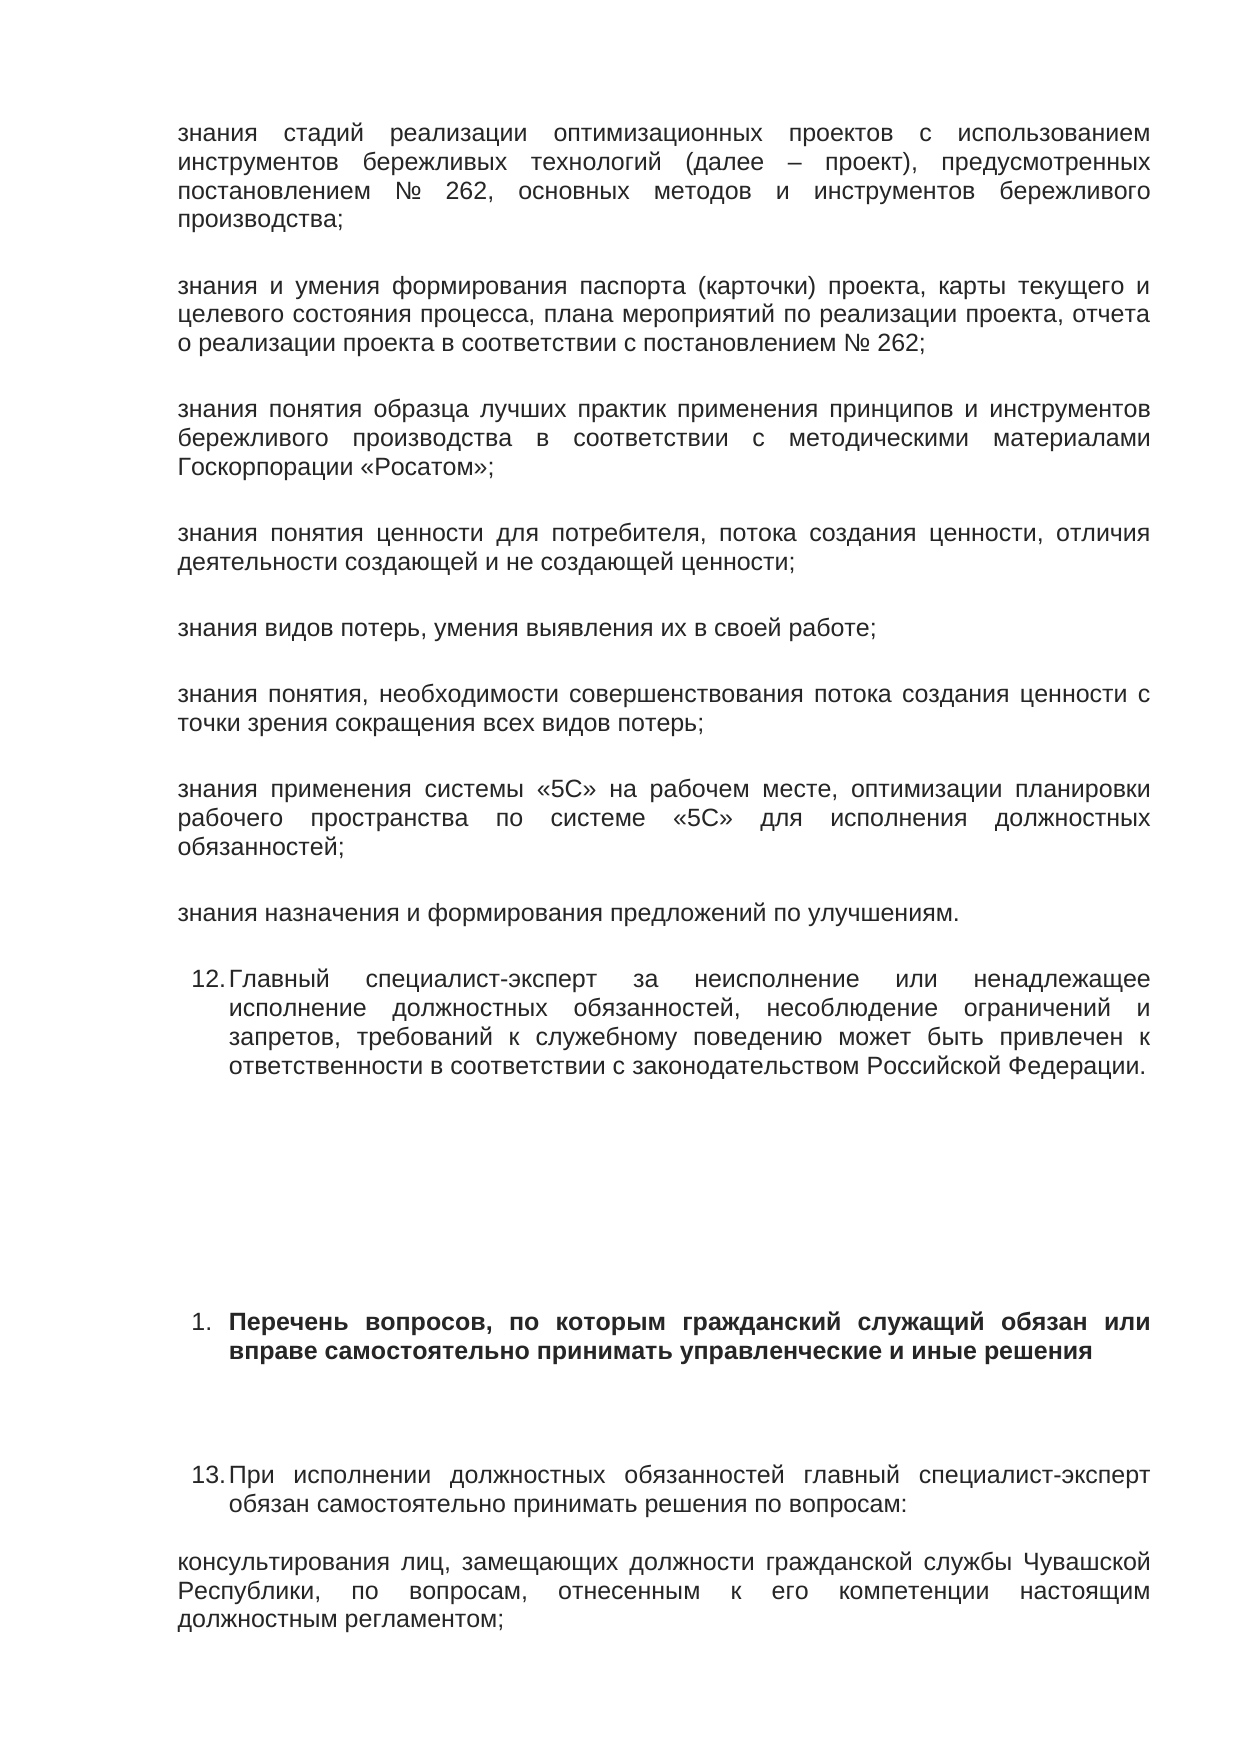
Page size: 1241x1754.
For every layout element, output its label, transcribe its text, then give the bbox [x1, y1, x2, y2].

text знания назначения и формирования предложений по улучшениям. [177, 898, 1152, 927]
text знания применения системы «5С» на рабочем месте, оптимизации планировки рабочего пространства по системе «5С» для исполнения должностных обязанностей; [177, 774, 1152, 861]
text знания понятия образца лучших практик применения принципов и инструментов бережливого производства в соответствии с методическими материалами Госкорпорации «Росатом»; [177, 394, 1152, 481]
text знания понятия ценности для потребителя, потока создания ценности, отличия деятельности создающей и не создающей ценности; [177, 518, 1152, 576]
list При исполнении должностных обязанностей главный специалист-эксперт обязан самостоятельно принимать решения по вопросам: [191, 1460, 1152, 1518]
list Перечень вопросов, по которым гражданский служащий обязан или вправе самостоятельно принимать управленческие и иные решения [191, 1307, 1152, 1365]
list Главный специалист-эксперт за неисполнение или ненадлежащее исполнение должностных обязанностей, несоблюдение ограничений и запретов, требований к служебному поведению может быть привлечен к ответственности в соответствии с законодательством Российской Федерации. [191, 964, 1152, 1079]
text консультирования лиц, замещающих должности гражданской службы Чувашской Республики, по вопросам, отнесенным к его компетенции настоящим должностным регламентом; [177, 1547, 1152, 1633]
text знания стадий реализации оптимизационных проектов с использованием инструментов бережливых технологий (далее – проект), предусмотренных постановлением № 262, основных методов и инструментов бережливого производства; [177, 118, 1152, 233]
text знания понятия, необходимости совершенствования потока создания ценности с точки зрения сокращения всех видов потерь; [177, 679, 1152, 737]
text знания видов потерь, умения выявления их в своей работе; [177, 613, 1152, 642]
text знания и умения формирования паспорта (карточки) проекта, карты текущего и целевого состояния процесса, плана мероприятий по реализации проекта, отчета о реализации проекта в соответствии с постановлением № 262; [177, 271, 1152, 357]
